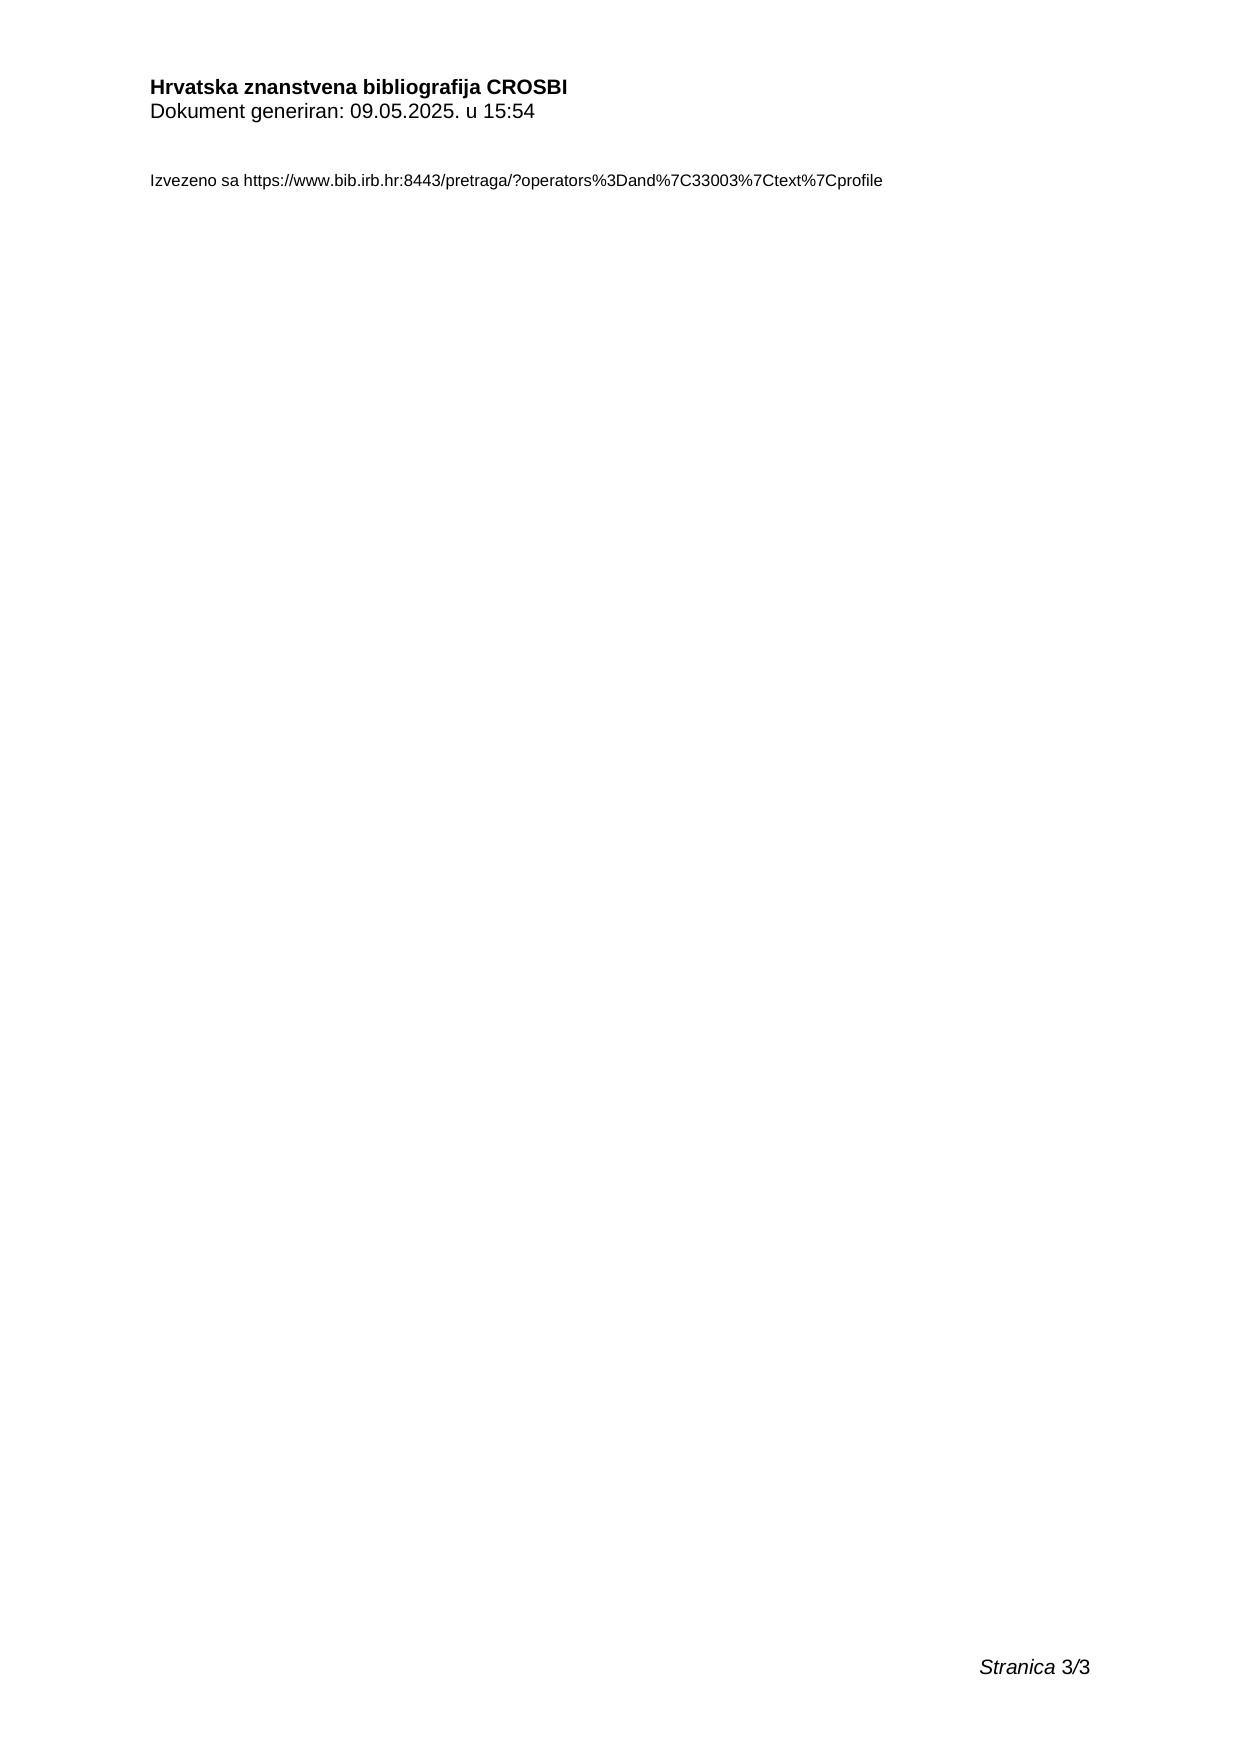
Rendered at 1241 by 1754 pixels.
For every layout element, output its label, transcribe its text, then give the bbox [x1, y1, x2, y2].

text Izvezeno sa https://www.bib.irb.hr:8443/pretraga/?operators%3Dand%7C33003%7Ctext%7Cprofile [150, 171, 1090, 190]
